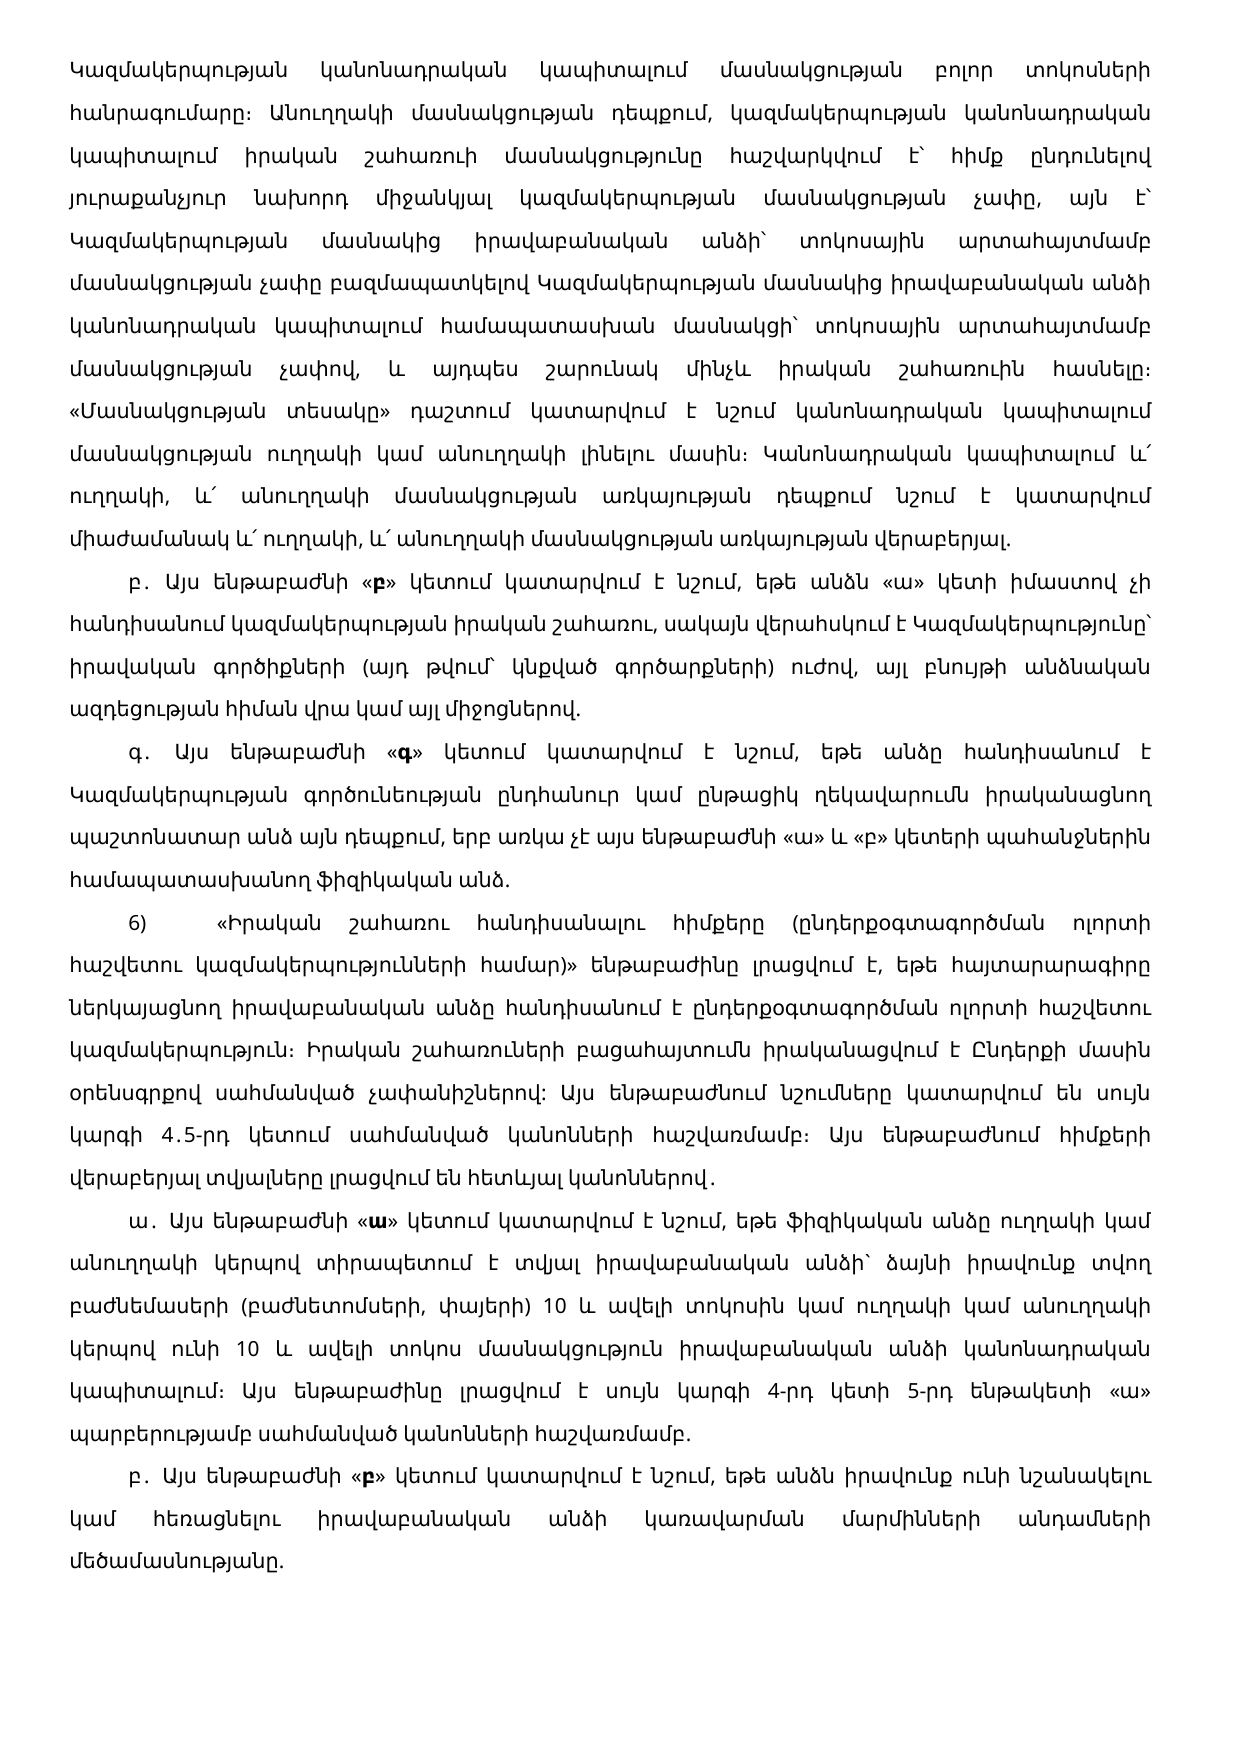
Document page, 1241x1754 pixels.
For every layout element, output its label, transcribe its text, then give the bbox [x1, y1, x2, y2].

list «Իրական շահառու հանդիսանալու հիմքերը (ընդերքօգտագործման ոլորտի հաշվետու կազմակերպությունների համար)» ենթաբաժինը լրացվում է, եթե հայտարարագիրը ներկայացնող իրավաբանական անձը հանդիսանում է ընդերքօգտագործման ոլորտի հաշվետու կազմակերպություն։ Իրական շահառուների բացահայտումն իրականացվում է Ընդերքի մասին օրենսգրքով սահմանված չափանիշներով: Այս ենթաբաժնում նշումները կատարվում են սույն կարգի 4․5-րդ կետում սահմանված կանոնների հաշվառմամբ։ Այս ենթաբաժնում հիմքերի վերաբերյալ տվյալները լրացվում են հետևյալ կանոններով․ [69, 908, 1152, 1192]
text բ․ Այս ենթաբաժնի «բ» կետում կատարվում է նշում, եթե անձն իրավունք ունի նշանակելու կամ հեռացնելու իրավաբանական անձի կառավարման մարմինների անդամների մեծամասնությանը. [69, 1461, 1152, 1575]
text ա․ Այս ենթաբաժնի «ա» կետում կատարվում է նշում, եթե ֆիզիկական անձը ուղղակի կամ անուղղակի կերպով տիրապետում է տվյալ իրավաբանական անձի` ձայնի իրավունք տվող բաժնեմասերի (բաժնետոմսերի, փայերի) 10 և ավելի տոկոսին կամ ուղղակի կամ անուղղակի կերպով ունի 10 և ավելի տոկոս մասնակցություն իրավաբանական անձի կանոնադրական կապիտալում։ Այս ենթաբաժինը լրացվում է սույն կարգի 4-րդ կետի 5-րդ ենթակետի «ա» պարբերությամբ սահմանված կանոնների հաշվառմամբ. [69, 1206, 1152, 1447]
text գ․ Այս ենթաբաժնի «գ» կետում կատարվում է նշում, եթե անձը հանդիսանում է Կազմակերպության գործունեության ընդհանուր կամ ընթացիկ ղեկավարումն իրականացնող պաշտոնատար անձ այն դեպքում, երբ առկա չէ այս ենթաբաժնի «ա» և «բ» կետերի պահանջներին համապատասխանող ֆիզիկական անձ. [69, 737, 1152, 893]
text բ․ Այս ենթաբաժնի «բ» կետում կատարվում է նշում, եթե անձն «ա» կետի իմաստով չի հանդիսանում կազմակերպության իրական շահառու, սակայն վերահսկում է Կազմակերպությունը՝ իրավական գործիքների (այդ թվում՝ կնքված գործարքների) ուժով, այլ բնույթի անձնական ազդեցության հիման վրա կամ այլ միջոցներով. [69, 567, 1152, 723]
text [69, 56, 1152, 553]
